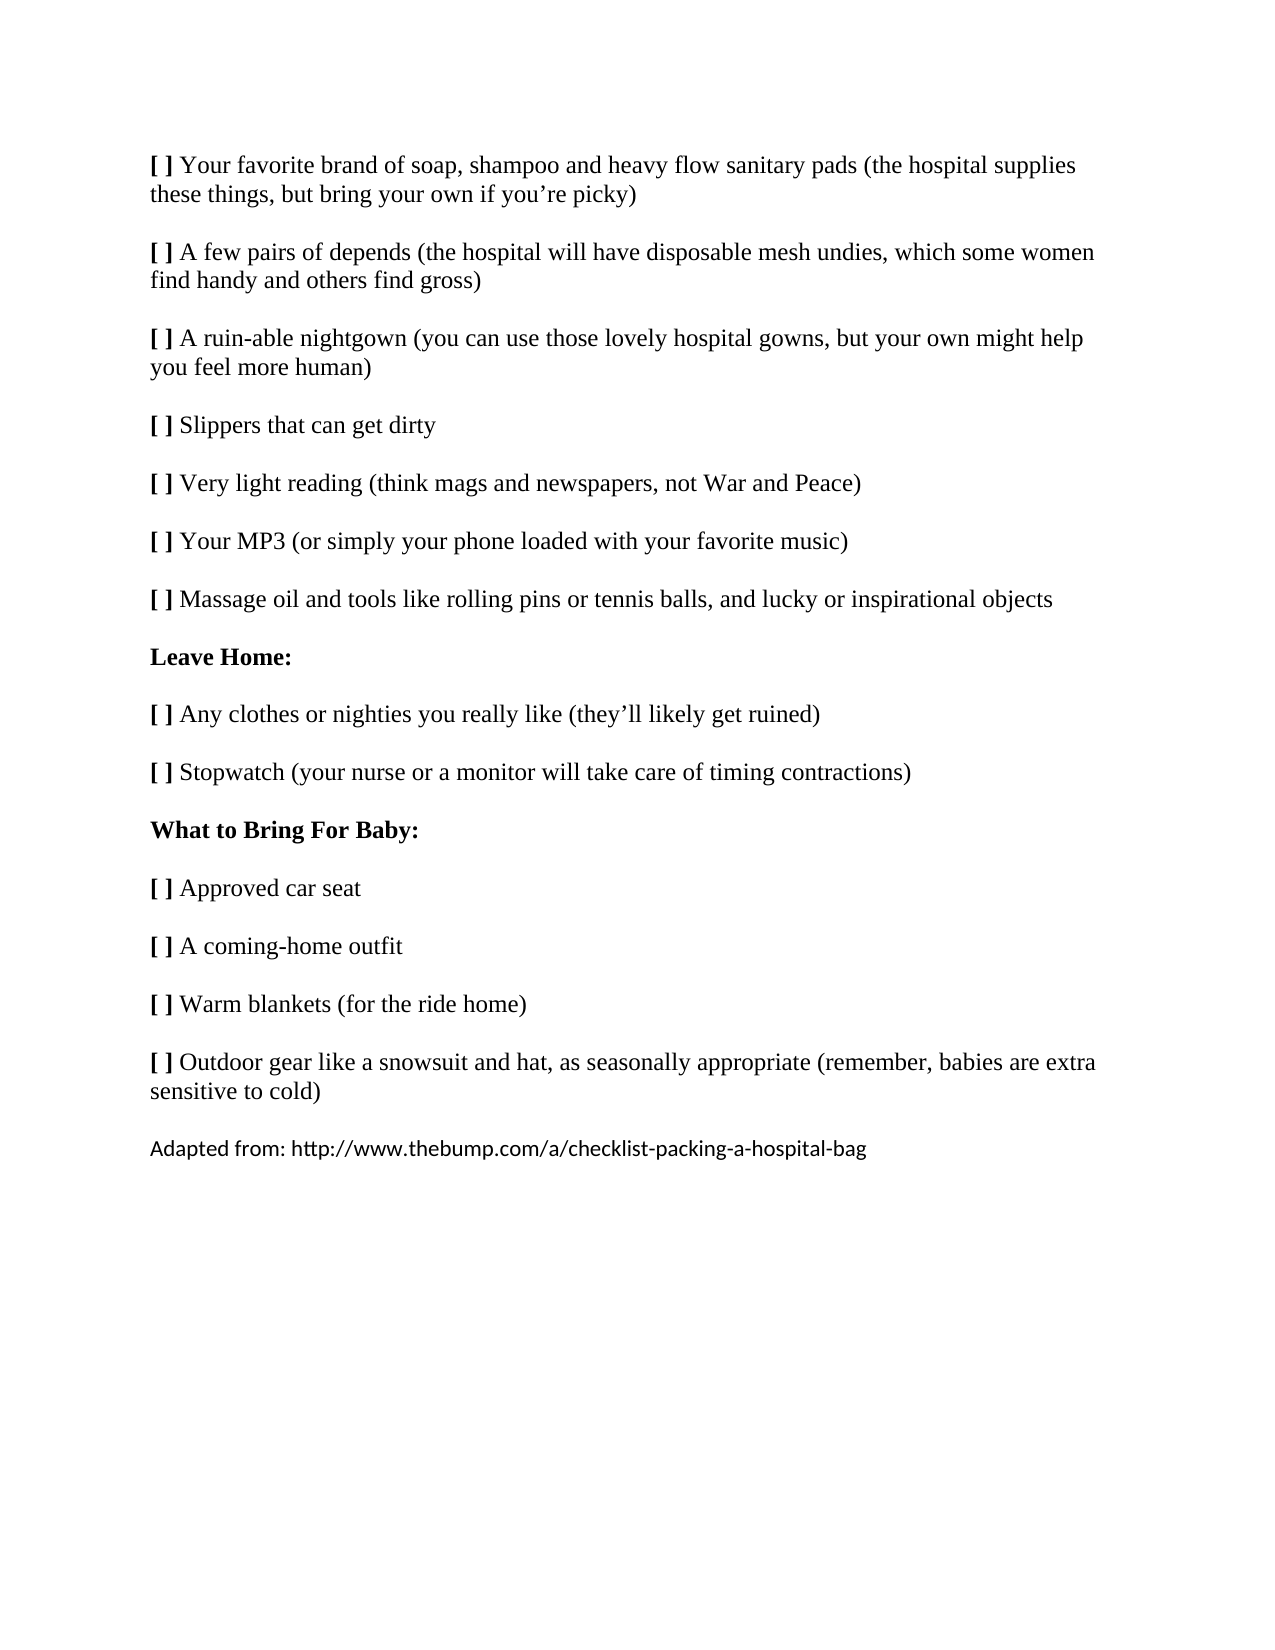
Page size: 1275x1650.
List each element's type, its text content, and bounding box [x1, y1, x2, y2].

text [ ] Warm blankets (for the ride home) [150, 989, 1125, 1018]
text [ ] Stopwatch (your nurse or a monitor will take care of timing contractions) [150, 757, 1125, 786]
text Leave Home: [150, 642, 1125, 670]
text [ ] Very light reading (think mags and newspapers, not War and Peace) [150, 468, 1125, 497]
text [ ] Your favorite brand of soap, shampoo and heavy flow sanitary pads (the hospital supplies these things, but bring your own if you’re picky) [150, 150, 1125, 207]
text Adapted from: http://www.thebump.com/a/checklist-packing-a-hospital-bag [150, 1134, 1125, 1162]
text [ ] A few pairs of depends (the hospital will have disposable mesh undies, which some women find handy and others find gross) [150, 237, 1125, 294]
text [ ] A coming-home outfit [150, 931, 1125, 960]
text [ ] Any clothes or nighties you really like (they’ll likely get ruined) [150, 699, 1125, 728]
text What to Bring For Baby: [150, 815, 1125, 844]
text [ ] Slippers that can get dirty [150, 410, 1125, 439]
text [ ] Approved car seat [150, 873, 1125, 902]
text [ ] Your MP3 (or simply your phone loaded with your favorite music) [150, 526, 1125, 554]
text [ ] Outdoor gear like a snowsuit and hat, as seasonally appropriate (remember, babies are extra sensitive to cold) [150, 1047, 1125, 1104]
text [ ] A ruin-able nightgown (you can use those lovely hospital gowns, but your own might help you feel more human) [150, 323, 1125, 381]
text [ ] Massage oil and tools like rolling pins or tennis balls, and lucky or inspirational objects [150, 584, 1125, 612]
